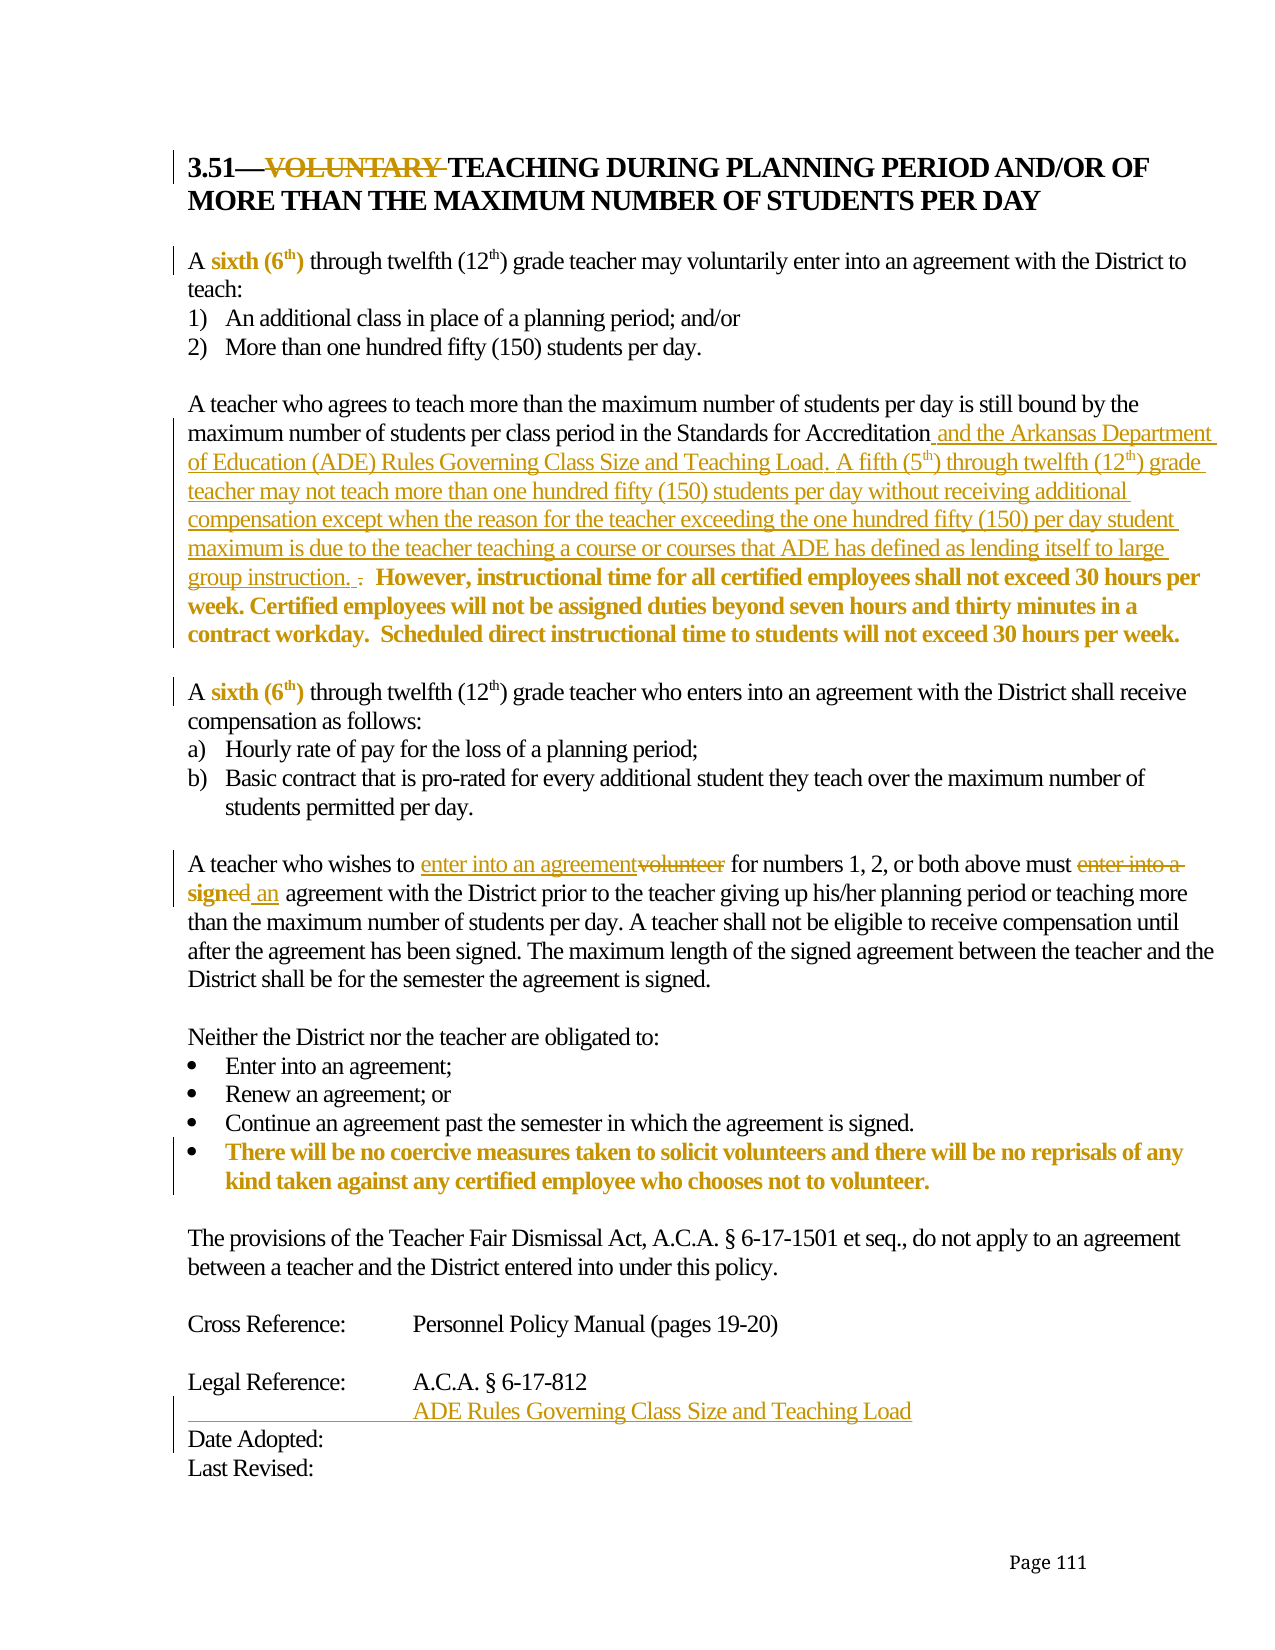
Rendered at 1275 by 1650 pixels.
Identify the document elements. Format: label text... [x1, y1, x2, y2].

text Last Revised: [187, 1453, 1218, 1482]
list There will be no coercive measures taken to solicit volunteers and there will be no reprisals of any kind taken against any certified employee who chooses not to volunteer. [187, 1137, 1218, 1194]
text Cross Reference: Personnel Policy Manual (pages 19-20) [187, 1309, 1218, 1338]
list Enter into an agreement; [187, 1051, 1218, 1079]
text Legal Reference: A.C.A. § 6-17-812 [187, 1367, 1218, 1396]
list Renew an agreement; or [187, 1079, 1218, 1108]
text A sixth (6th) through twelfth (12th) grade teacher may voluntarily enter into an agreement with the District to teach: [187, 246, 1218, 303]
text Date Adopted: [187, 1424, 1218, 1453]
text 3.51—TEACHING DURING PLANNING PERIOD AND/OR OF MORE THAN THE MAXIMUM NUMBER OF STUDENTS PER DAY [187, 150, 1218, 217]
text A sixth (6th) through twelfth (12th) grade teacher who enters into an agreement with the District shall receive compensation as follows: [187, 677, 1218, 734]
list An additional class in place of a planning period; and/or [187, 303, 1218, 332]
list More than one hundred fifty (150) students per day. [187, 332, 1218, 361]
text Neither the District nor the teacher are obligated to: [187, 1022, 1218, 1051]
list Continue an agreement past the semester in which the agreement is signed. [187, 1108, 1218, 1137]
text The provisions of the Teacher Fair Dismissal Act, A.C.A. § 6-17-1501 et seq., do not apply to an agreement between a teacher and the District entered into under this policy. [187, 1223, 1218, 1281]
list Basic contract that is pro-rated for every additional student they teach over the maximum number of students permitted per day. [187, 763, 1218, 821]
text A teacher who wishes to for numbers 1, 2, or both above must sign agreement with the District prior to the teacher giving up his/her planning period or teaching more than the maximum number of students per day. A teacher shall not be eligible to receive compensation until after the agreement has been signed. The maximum length of the signed agreement between the teacher and the District shall be for the semester the agreement is signed. [187, 849, 1218, 993]
list Hourly rate of pay for the loss of a planning period; [187, 734, 1218, 763]
text A teacher who agrees to teach more than the maximum number of students per day is still bound by the maximum number of students per class period in the Standards for Accreditation However, instructional time for all certified employees shall not exceed 30 hours per week. Certified employees will not be assigned duties beyond seven hours and thirty minutes in a contract workday. Scheduled direct instructional time to students will not exceed 30 hours per week. [187, 389, 1218, 648]
